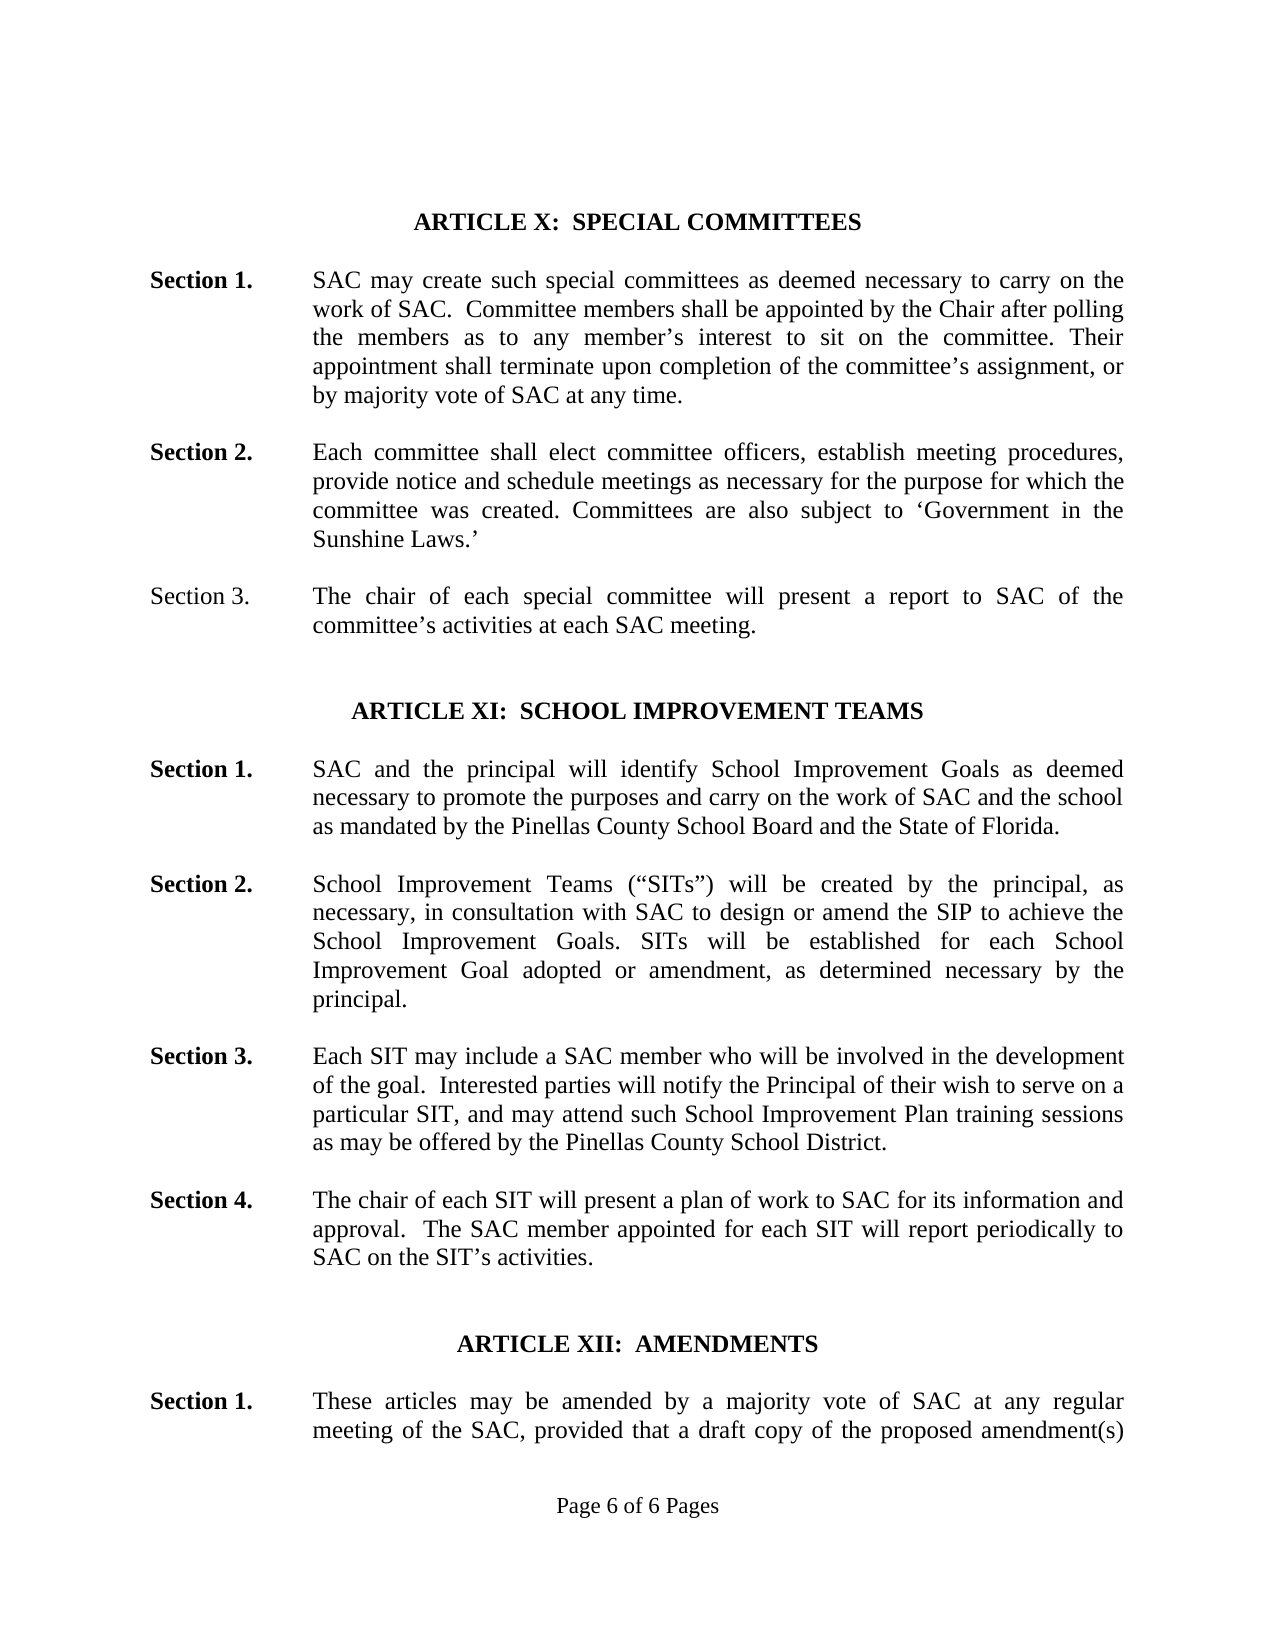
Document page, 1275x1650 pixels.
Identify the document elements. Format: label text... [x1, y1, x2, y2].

text Section 3. The chair of each special committee will present a report to SAC of the committee’s activities at each SAC meeting. [150, 581, 1125, 639]
text Section 1. SAC may create such special committees as deemed necessary to carry on the work of SAC. Committee members shall be appointed by the Chair after polling the members as to any member’s interest to sit on the committee. Their appointment shall terminate upon completion of the committee’s assignment, or by majority vote of SAC at any time. [150, 265, 1125, 409]
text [150, 1386, 1125, 1444]
text Section 2. School Improvement Teams (“SITs”) will be created by the principal, as necessary, in consultation with SAC to design or amend the SIP to achieve the School Improvement Goals. SITs will be established for each School Improvement Goal adopted or amendment, as determined necessary by the principal. [150, 869, 1125, 1012]
text Section 4. The chair of each SIT will present a plan of work to SAC for its information and approval. The SAC member appointed for each SIT will report periodically to SAC on the SIT’s activities. [150, 1185, 1125, 1271]
text ARTICLE XI: SCHOOL IMPROVEMENT TEAMS [150, 696, 1125, 725]
text Section 2. Each committee shall elect committee officers, establish meeting procedures, provide notice and schedule meetings as necessary for the purpose for which the committee was created. Committees are also subject to ‘Government in the Sunshine Laws.’ [150, 437, 1125, 552]
text Section 3. Each SIT may include a SAC member who will be involved in the development of the goal. Interested parties will notify the Principal of their wish to serve on a particular SIT, and may attend such School Improvement Plan training sessions as may be offered by the Pinellas County School District. [150, 1041, 1125, 1156]
text Section 1. SAC and the principal will identify School Improvement Goals as deemed necessary to promote the purposes and carry on the work of SAC and the school as mandated by the Pinellas County School Board and the State of Florida. [150, 754, 1125, 840]
text ARTICLE XII: AMENDMENTS [150, 1329, 1125, 1357]
text ARTICLE X: SPECIAL COMMITTEES [150, 207, 1125, 236]
